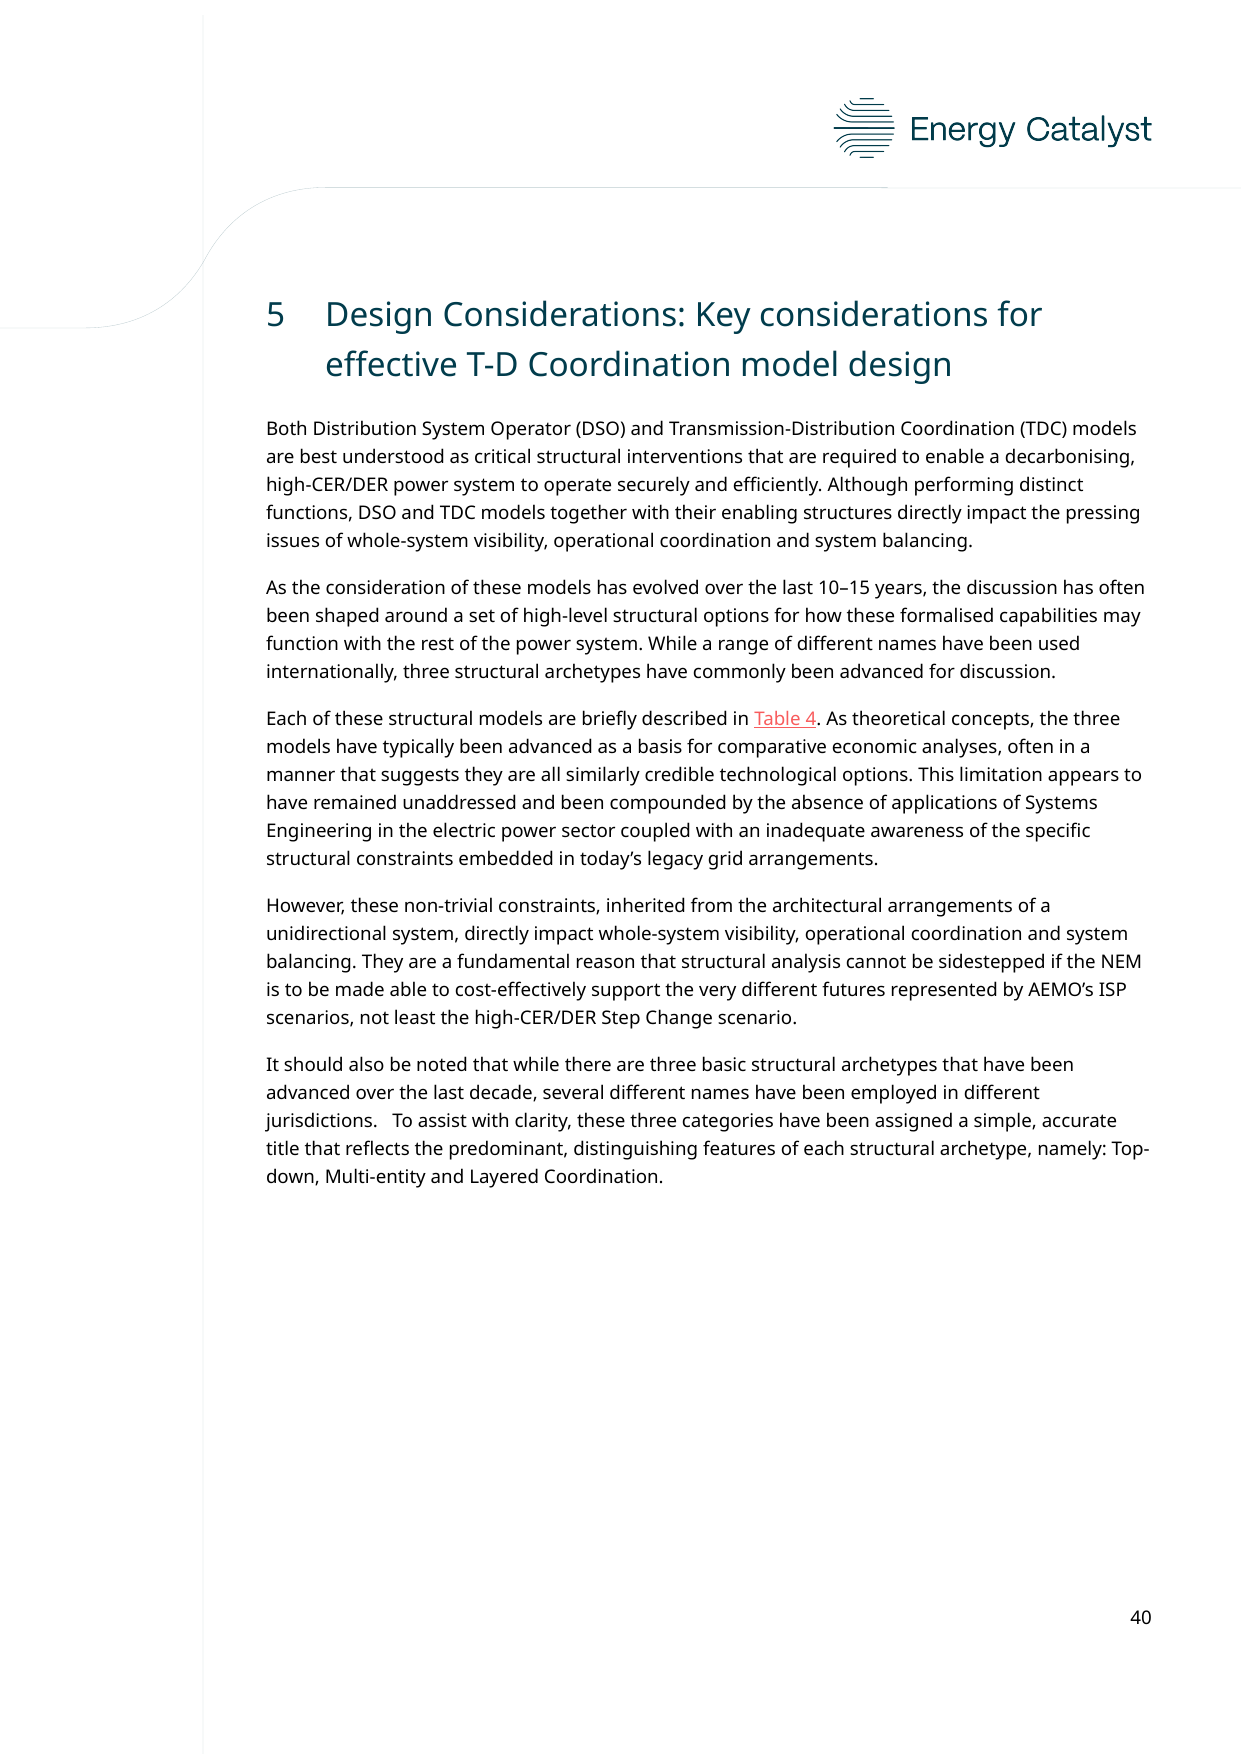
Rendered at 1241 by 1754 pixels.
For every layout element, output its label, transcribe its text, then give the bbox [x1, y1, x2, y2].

subtitle Design Considerations: Key considerations for effective T-D Coordination model design [266, 291, 1152, 386]
text However, these non-trivial constraints, inherited from the architectural arrangements of a unidirectional system, directly impact whole-system visibility, operational coordination and system balancing. They are a fundamental reason that structural analysis cannot be sidestepped if the NEM is to be made able to cost-effectively support the very different futures represented by AEMO’s ISP scenarios, not least the high-CER/DER Step Change scenario. [266, 892, 1152, 1030]
picture [833, 98, 1152, 158]
text It should also be noted that while there are three basic structural archetypes that have been advanced over the last decade, several different names have been employed in different jurisdictions. To assist with clarity, these three categories have been assigned a simple, accurate title that reflects the predominant, distinguishing features of each structural archetype, namely: Top-down, Multi-entity and Layered Coordination. [266, 1051, 1152, 1189]
text Both Distribution System Operator (DSO) and Transmission-Distribution Coordination (TDC) models are best understood as critical structural interventions that are required to enable a decarbonising, high-CER/DER power system to operate securely and efficiently. Although performing distinct functions, DSO and TDC models together with their enabling structures directly impact the pressing issues of whole-system visibility, operational coordination and system balancing. [266, 416, 1152, 553]
text Each of these structural models are briefly described in Table 4. As theoretical concepts, the three models have typically been advanced as a basis for comparative economic analyses, often in a manner that suggests they are all similarly credible technological options. This limitation appears to have remained unaddressed and been compounded by the absence of applications of Systems Engineering in the electric power sector coupled with an inadequate awareness of the specific structural constraints embedded in today’s legacy grid arrangements. [266, 705, 1152, 871]
picture [1148, 126, 1152, 138]
text As the consideration of these models has evolved over the last 10–15 years, the discussion has often been shaped around a set of high-level structural options for how these formalised capabilities may function with the rest of the power system. While a range of different names have been used internationally, three structural archetypes have commonly been advanced for discussion. [266, 574, 1152, 684]
